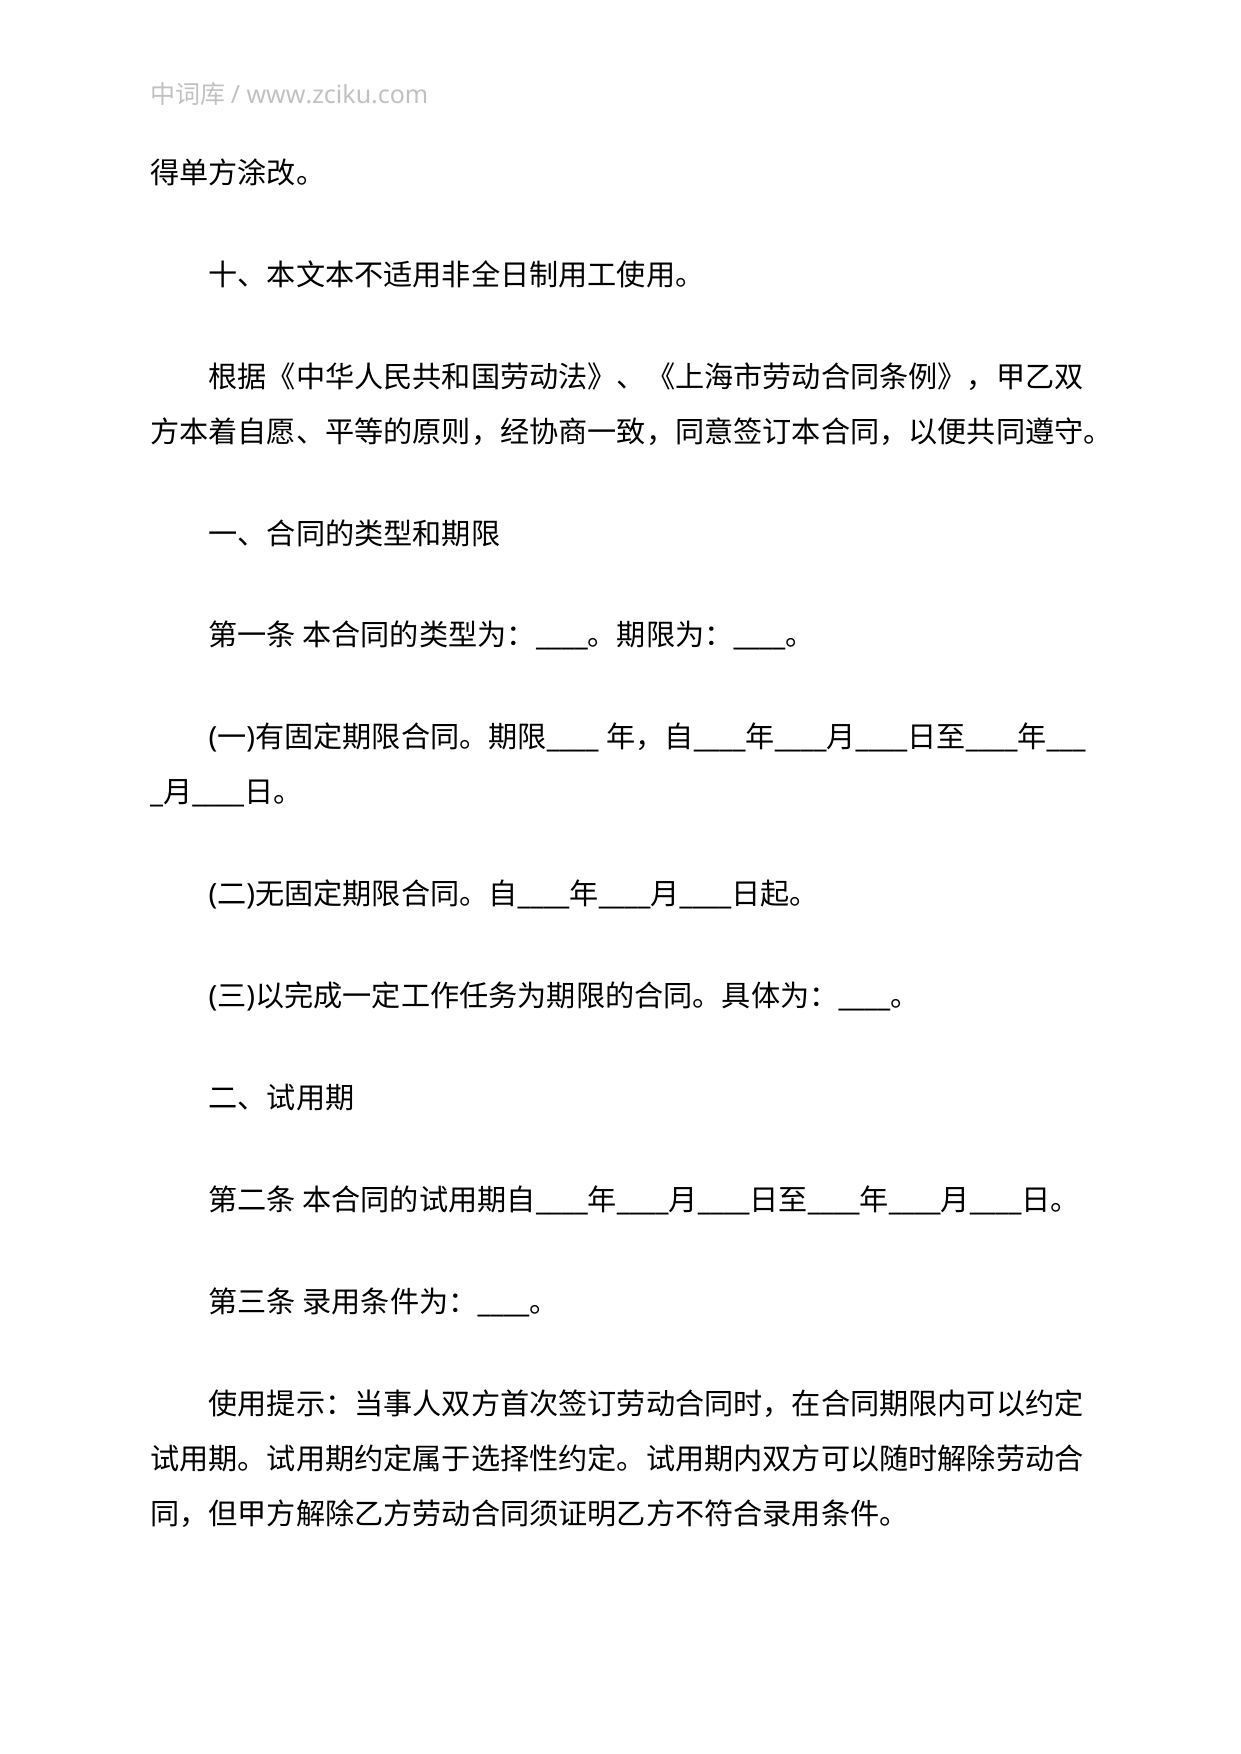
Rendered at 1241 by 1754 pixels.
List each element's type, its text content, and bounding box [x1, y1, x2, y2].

text 第一条 本合同的类型为：____。期限为：____。 [150, 612, 1090, 654]
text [150, 150, 1090, 192]
text 第二条 本合同的试用期自____年____月____日至____年____月____日。 [150, 1177, 1090, 1219]
text 二、试用期 [150, 1075, 1090, 1117]
text (三)以完成一定工作任务为期限的合同。具体为：____。 [150, 973, 1090, 1015]
text 根据《中华人民共和国劳动法》、《上海市劳动合同条例》，甲乙双方本着自愿、平等的原则，经协商一致，同意签订本合同，以便共同遵守。 [150, 353, 1090, 451]
text 第三条 录用条件为：____。 [150, 1279, 1090, 1321]
text 一、合同的类型和期限 [150, 510, 1090, 552]
text (一)有固定期限合同。期限____ 年，自____年____月____日至____年____月____日。 [150, 714, 1090, 811]
text 使用提示：当事人双方首次签订劳动合同时，在合同期限内可以约定试用期。试用期约定属于选择性约定。试用期内双方可以随时解除劳动合同，但甲方解除乙方劳动合同须证明乙方不符合录用条件。 [150, 1381, 1090, 1533]
text 十、本文本不适用非全日制用工使用。 [150, 252, 1090, 294]
text (二)无固定期限合同。自____年____月____日起。 [150, 871, 1090, 913]
